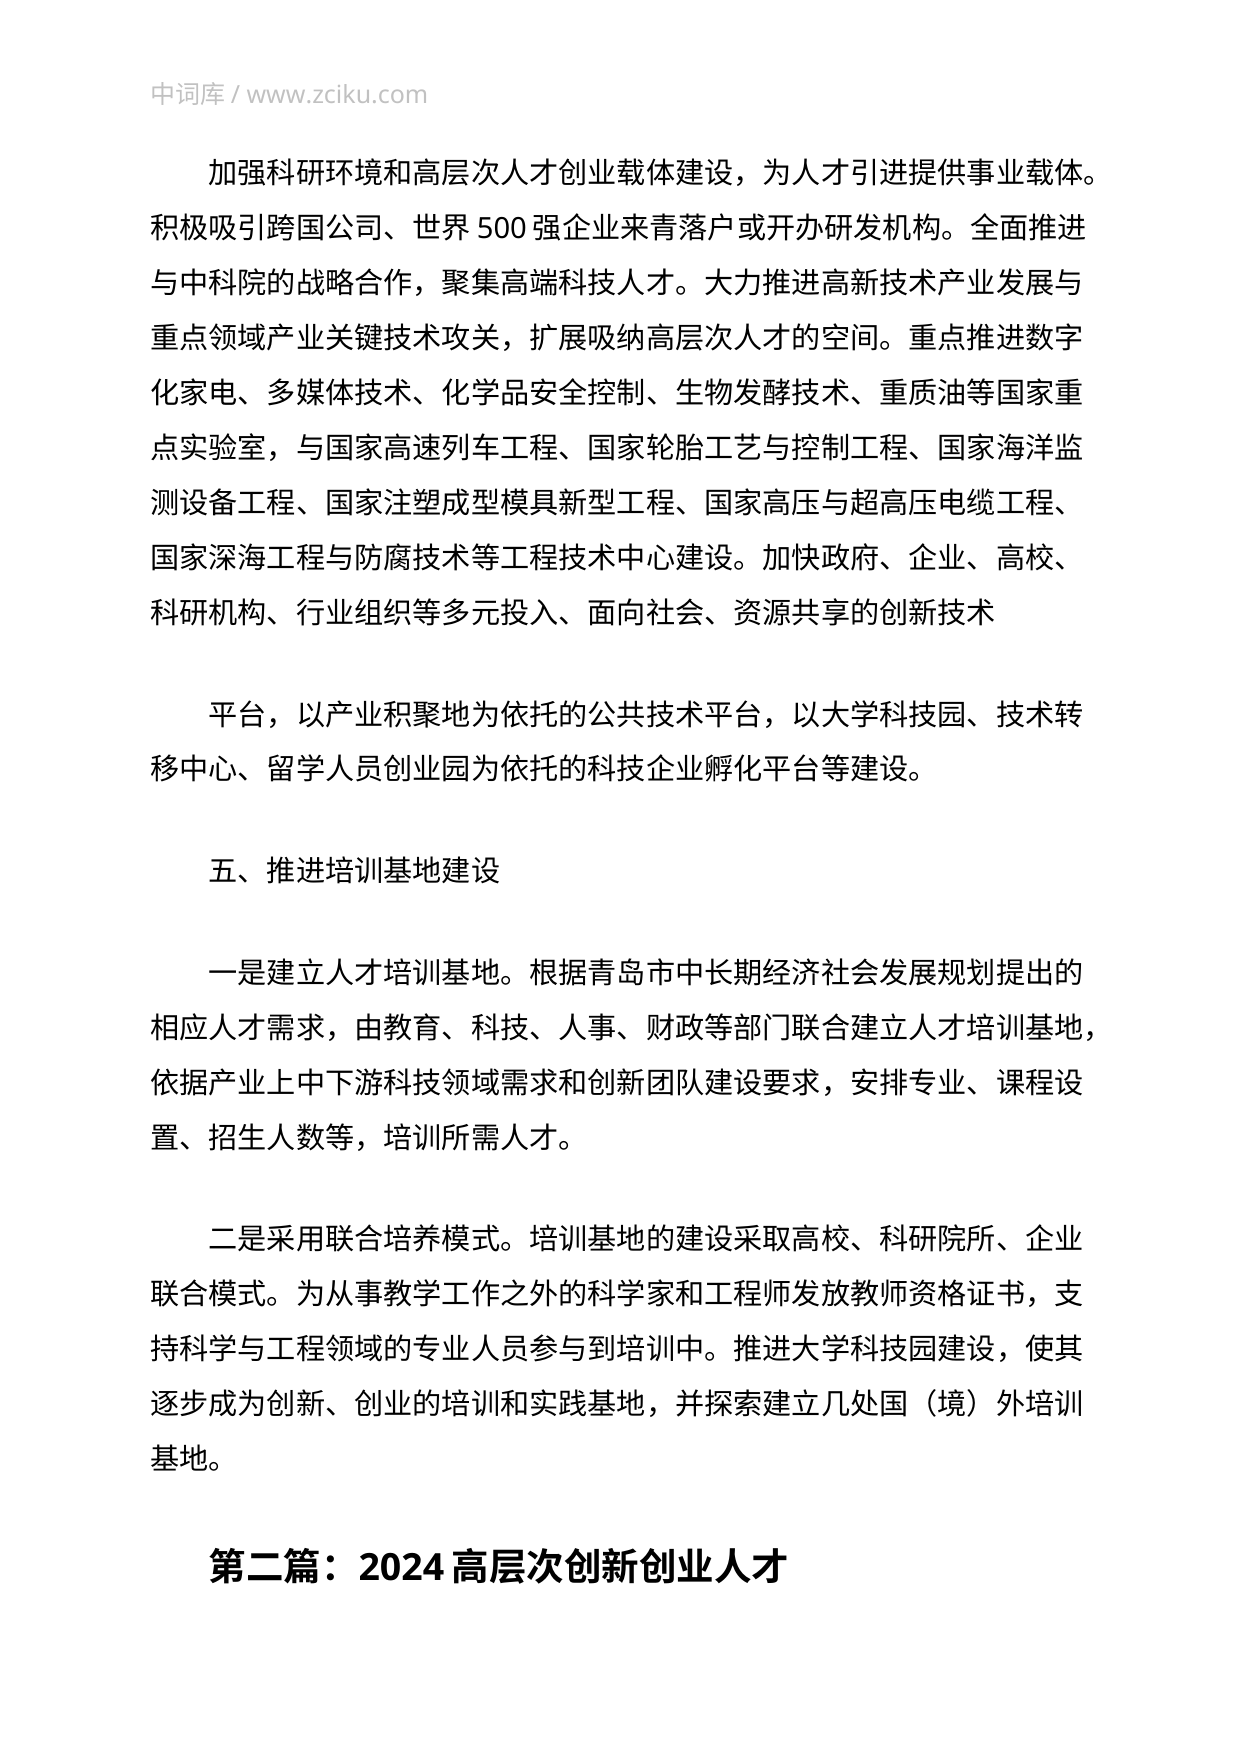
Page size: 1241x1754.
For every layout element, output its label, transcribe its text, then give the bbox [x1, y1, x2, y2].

text 一是建立人才培训基地。根据青岛市中长期经济社会发展规划提出的相应人才需求，由教育、科技、人事、财政等部门联合建立人才培训基地，依据产业上中下游科技领域需求和创新团队建设要求，安排专业、课程设置、招生人数等，培训所需人才。 [150, 949, 1090, 1156]
text 平台，以产业积聚地为依托的公共技术平台，以大学科技园、技术转移中心、留学人员创业园为依托的科技企业孵化平台等建设。 [150, 691, 1090, 788]
text 第二篇：2024高层次创新创业人才 [150, 1537, 1090, 1592]
text 二是采用联合培养模式。培训基地的建设采取高校、科研院所、企业联合模式。为从事教学工作之外的科学家和工程师发放教师资格证书，支持科学与工程领域的专业人员参与到培训中。推进大学科技园建设，使其逐步成为创新、创业的培训和实践基地，并探索建立几处国（境）外培训基地。 [150, 1216, 1090, 1478]
text 加强科研环境和高层次人才创业载体建设，为人才引进提供事业载体。积极吸引跨国公司、世界500强企业来青落户或开办研发机构。全面推进与中科院的战略合作，聚集高端科技人才。大力推进高新技术产业发展与重点领域产业关键技术攻关，扩展吸纳高层次人才的空间。重点推进数字化家电、多媒体技术、化学品安全控制、生物发酵技术、重质油等国家重点实验室，与国家高速列车工程、国家轮胎工艺与控制工程、国家海洋监测设备工程、国家注塑成型模具新型工程、国家高压与超高压电缆工程、国家深海工程与防腐技术等工程技术中心建设。加快政府、企业、高校、科研机构、行业组织等多元投入、面向社会、资源共享的创新技术 [150, 150, 1090, 632]
text 五、推进培训基地建设 [150, 848, 1090, 890]
